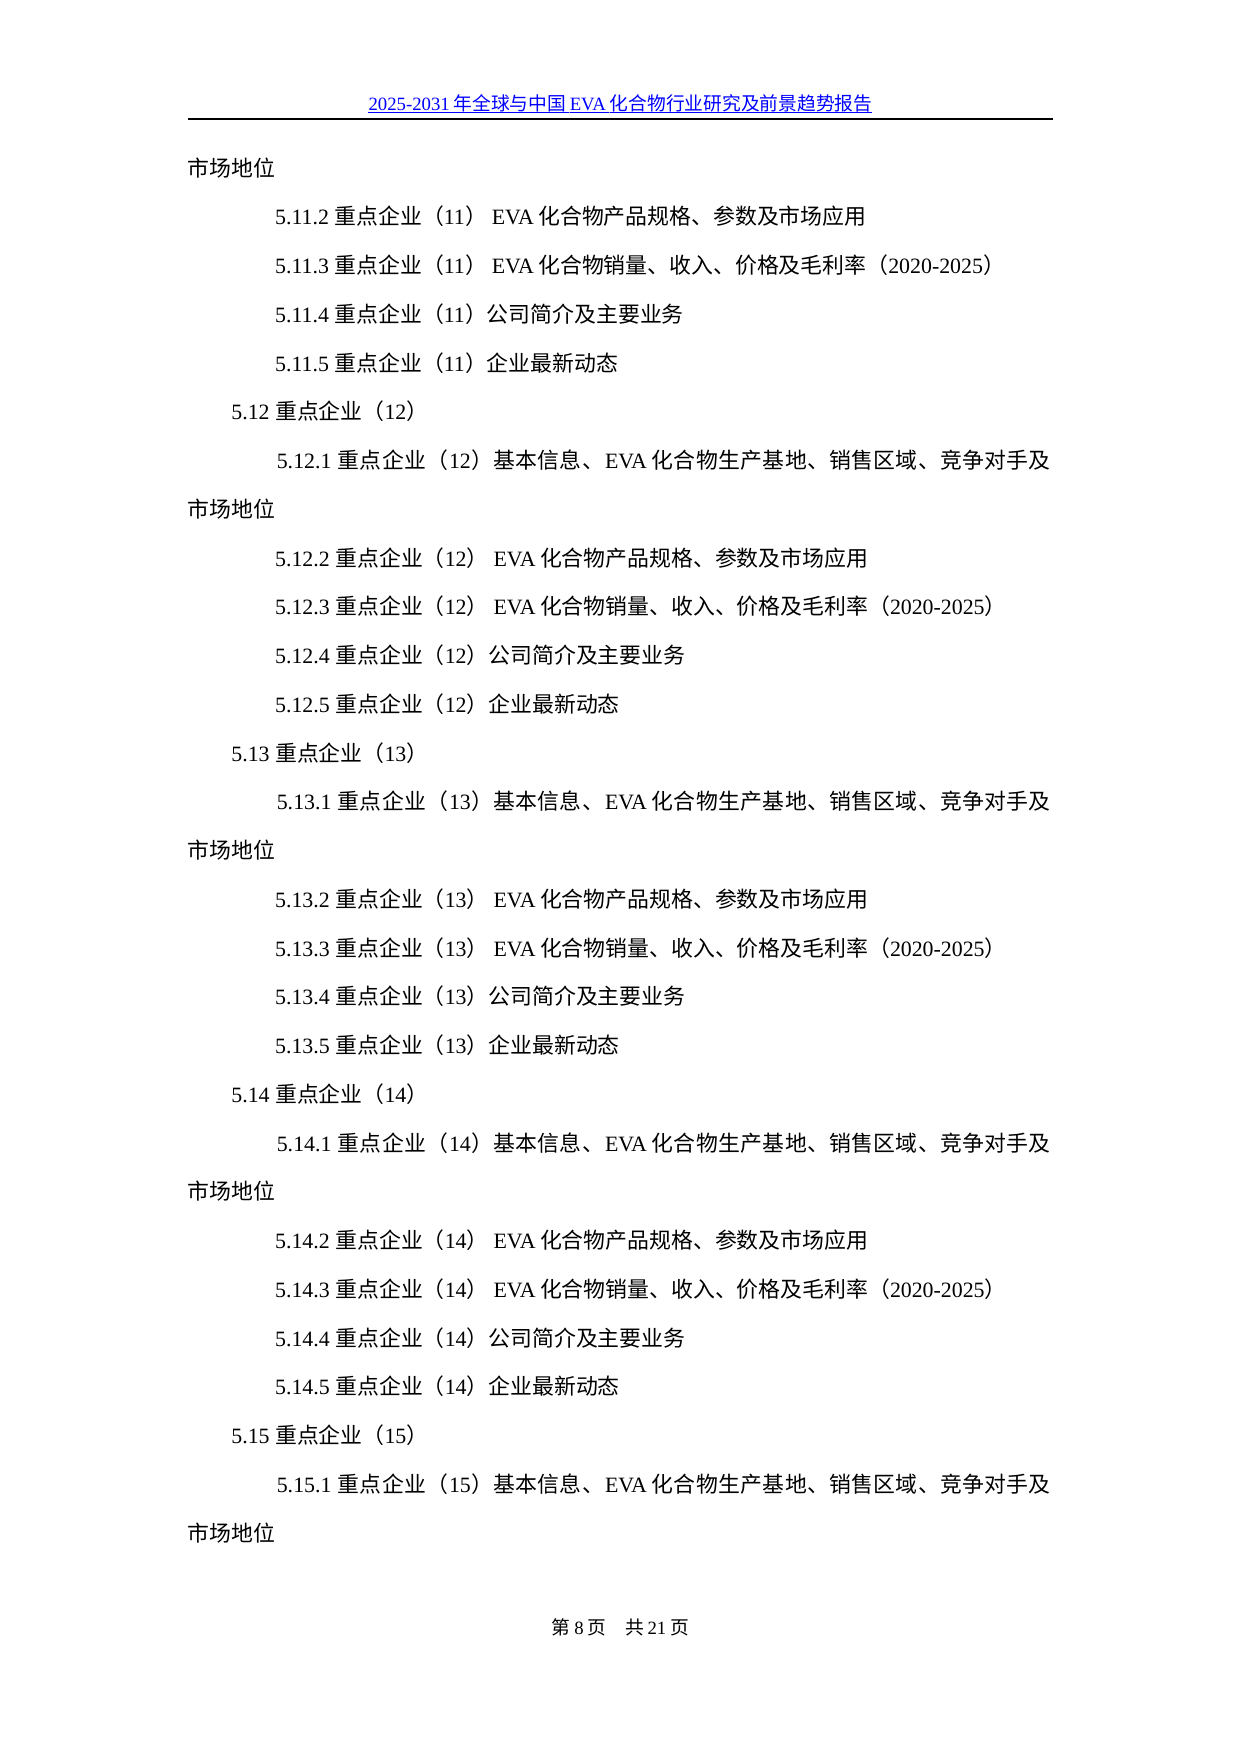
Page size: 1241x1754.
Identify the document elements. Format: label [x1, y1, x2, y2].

text [187, 150, 1053, 1548]
